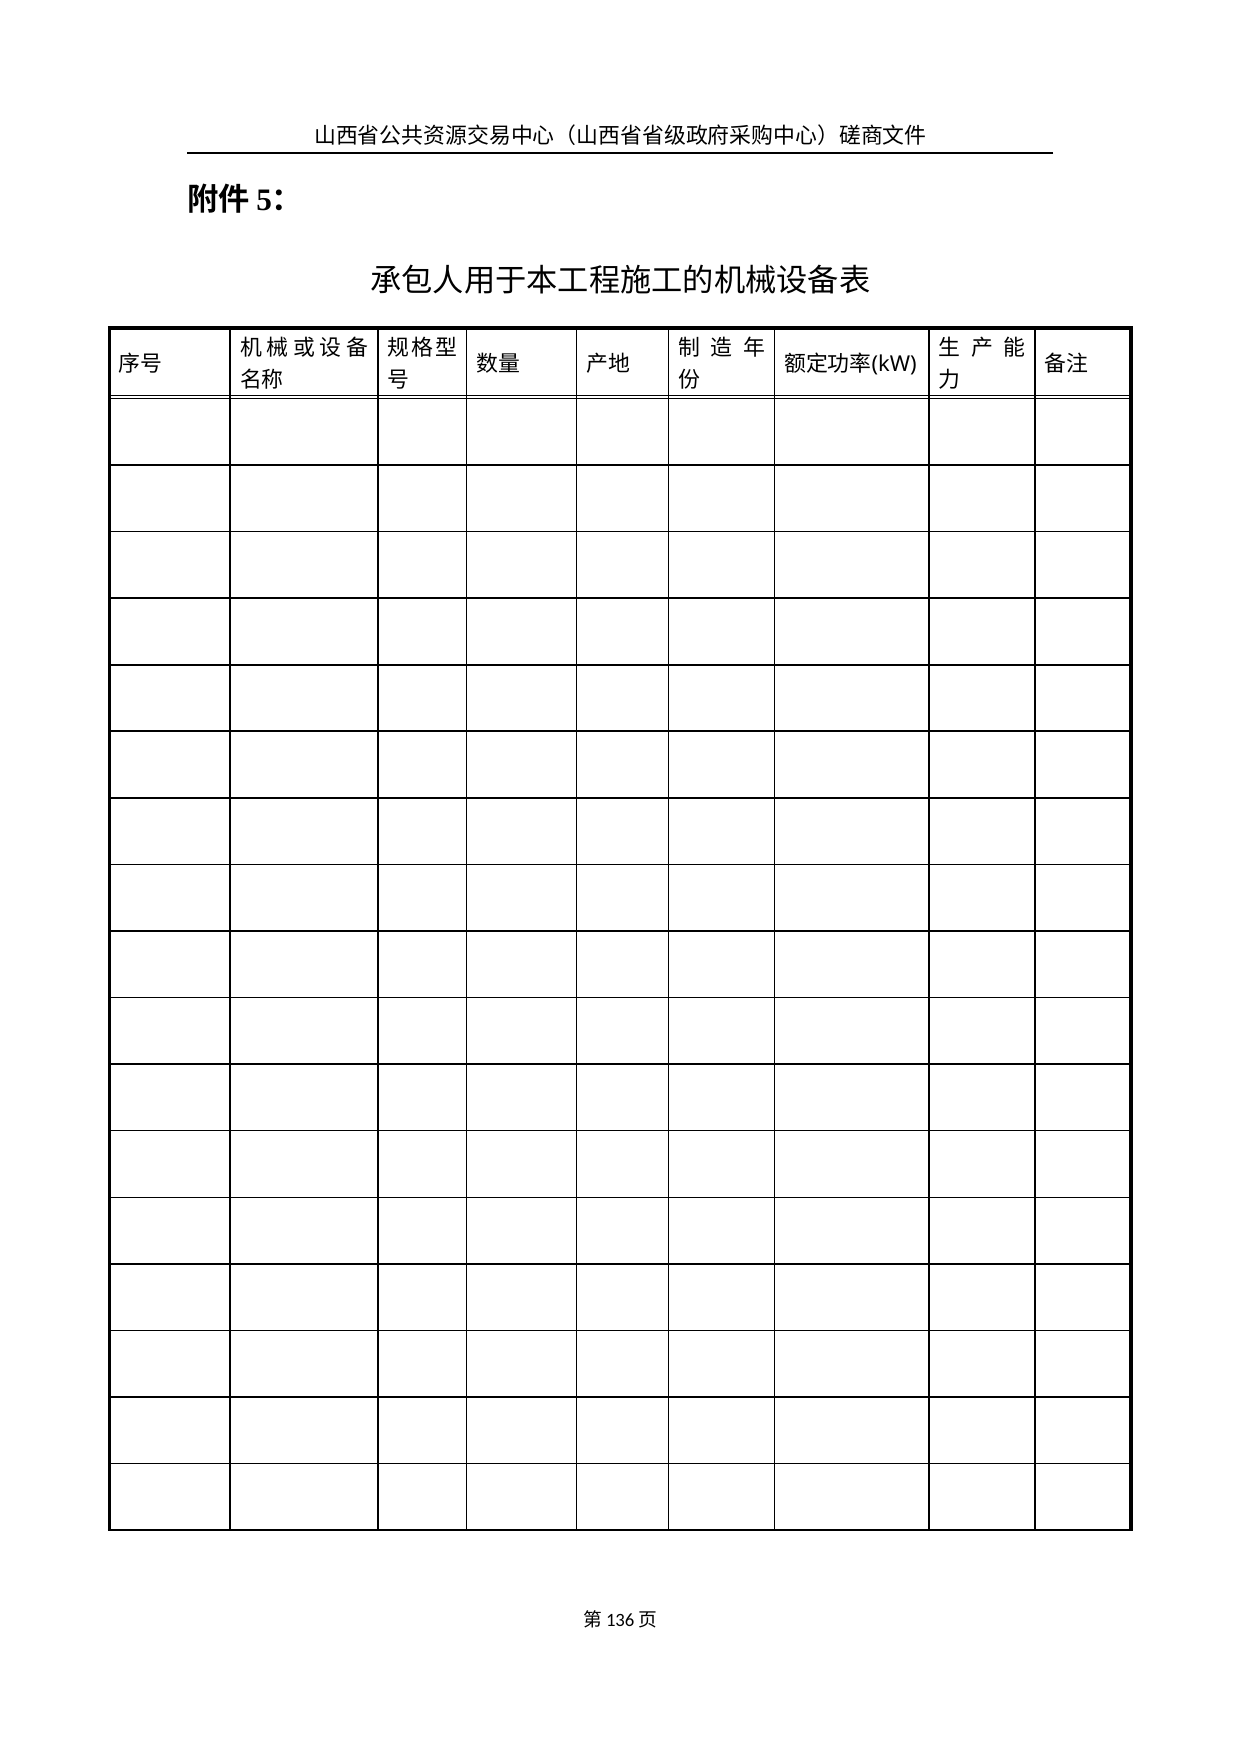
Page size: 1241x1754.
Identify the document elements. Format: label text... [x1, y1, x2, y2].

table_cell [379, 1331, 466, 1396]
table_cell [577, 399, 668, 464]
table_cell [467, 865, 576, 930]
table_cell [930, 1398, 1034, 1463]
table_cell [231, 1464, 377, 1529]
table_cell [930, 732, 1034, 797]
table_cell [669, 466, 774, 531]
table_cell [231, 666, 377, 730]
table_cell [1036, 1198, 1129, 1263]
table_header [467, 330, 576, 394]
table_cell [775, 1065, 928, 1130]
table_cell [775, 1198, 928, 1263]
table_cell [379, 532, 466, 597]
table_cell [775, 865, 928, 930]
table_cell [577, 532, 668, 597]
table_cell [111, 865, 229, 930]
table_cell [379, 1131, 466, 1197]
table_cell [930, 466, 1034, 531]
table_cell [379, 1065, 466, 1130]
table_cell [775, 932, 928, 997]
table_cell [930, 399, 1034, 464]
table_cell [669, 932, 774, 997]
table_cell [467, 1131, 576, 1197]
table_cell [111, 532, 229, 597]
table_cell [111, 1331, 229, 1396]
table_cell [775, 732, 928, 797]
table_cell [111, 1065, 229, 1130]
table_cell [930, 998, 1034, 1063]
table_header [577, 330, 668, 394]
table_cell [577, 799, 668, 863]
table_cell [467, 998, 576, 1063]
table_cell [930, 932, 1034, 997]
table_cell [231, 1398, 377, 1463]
text 附件5： [187, 164, 1053, 229]
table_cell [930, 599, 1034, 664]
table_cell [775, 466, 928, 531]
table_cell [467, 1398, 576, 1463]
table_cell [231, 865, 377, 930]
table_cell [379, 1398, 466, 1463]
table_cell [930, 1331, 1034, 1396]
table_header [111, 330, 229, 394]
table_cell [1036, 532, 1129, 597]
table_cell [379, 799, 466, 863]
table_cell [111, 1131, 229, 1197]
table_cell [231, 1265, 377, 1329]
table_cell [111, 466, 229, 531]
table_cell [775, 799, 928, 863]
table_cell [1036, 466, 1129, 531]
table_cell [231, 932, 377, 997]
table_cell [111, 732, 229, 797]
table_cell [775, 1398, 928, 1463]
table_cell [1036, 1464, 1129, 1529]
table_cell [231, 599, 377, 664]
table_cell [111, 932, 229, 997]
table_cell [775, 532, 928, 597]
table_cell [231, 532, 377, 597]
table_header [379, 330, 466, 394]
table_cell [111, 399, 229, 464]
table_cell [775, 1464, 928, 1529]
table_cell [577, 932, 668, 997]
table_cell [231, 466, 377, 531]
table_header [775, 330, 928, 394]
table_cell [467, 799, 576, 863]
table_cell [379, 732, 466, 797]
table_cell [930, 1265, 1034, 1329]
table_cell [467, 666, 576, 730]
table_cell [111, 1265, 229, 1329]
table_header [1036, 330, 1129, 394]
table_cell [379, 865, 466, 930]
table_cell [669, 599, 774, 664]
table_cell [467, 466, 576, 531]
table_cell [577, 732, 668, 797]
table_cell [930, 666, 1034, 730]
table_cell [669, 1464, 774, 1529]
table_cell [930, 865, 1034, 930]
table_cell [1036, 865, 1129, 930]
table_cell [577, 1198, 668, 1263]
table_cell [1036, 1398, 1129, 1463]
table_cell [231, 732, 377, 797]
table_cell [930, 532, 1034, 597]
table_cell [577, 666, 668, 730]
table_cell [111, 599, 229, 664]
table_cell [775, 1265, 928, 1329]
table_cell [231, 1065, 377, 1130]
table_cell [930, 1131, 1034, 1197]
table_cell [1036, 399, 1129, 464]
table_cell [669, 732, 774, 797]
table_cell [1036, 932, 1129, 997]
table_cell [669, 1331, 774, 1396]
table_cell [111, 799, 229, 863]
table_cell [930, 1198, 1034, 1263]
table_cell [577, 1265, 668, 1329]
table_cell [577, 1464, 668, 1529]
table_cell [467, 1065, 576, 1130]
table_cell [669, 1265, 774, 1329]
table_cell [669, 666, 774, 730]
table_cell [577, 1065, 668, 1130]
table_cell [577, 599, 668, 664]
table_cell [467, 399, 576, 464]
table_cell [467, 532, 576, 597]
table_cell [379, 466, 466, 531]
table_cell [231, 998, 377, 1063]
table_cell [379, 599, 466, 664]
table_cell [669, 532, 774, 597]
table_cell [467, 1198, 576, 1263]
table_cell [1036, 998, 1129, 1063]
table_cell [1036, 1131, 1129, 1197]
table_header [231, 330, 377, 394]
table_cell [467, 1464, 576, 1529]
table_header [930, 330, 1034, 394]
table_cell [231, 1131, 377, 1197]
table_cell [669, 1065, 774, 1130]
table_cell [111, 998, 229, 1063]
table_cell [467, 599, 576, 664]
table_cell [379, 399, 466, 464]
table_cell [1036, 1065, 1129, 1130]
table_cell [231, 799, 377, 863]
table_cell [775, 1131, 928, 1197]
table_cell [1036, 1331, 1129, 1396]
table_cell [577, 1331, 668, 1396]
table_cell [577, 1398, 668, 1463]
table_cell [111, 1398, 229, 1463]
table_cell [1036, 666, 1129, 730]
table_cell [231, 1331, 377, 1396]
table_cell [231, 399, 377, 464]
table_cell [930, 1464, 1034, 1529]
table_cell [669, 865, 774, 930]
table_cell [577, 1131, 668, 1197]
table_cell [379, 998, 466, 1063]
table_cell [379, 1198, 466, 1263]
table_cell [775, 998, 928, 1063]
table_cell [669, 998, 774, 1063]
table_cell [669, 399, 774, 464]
text 承包人用于本工程施工的机械设备表 [187, 245, 1053, 310]
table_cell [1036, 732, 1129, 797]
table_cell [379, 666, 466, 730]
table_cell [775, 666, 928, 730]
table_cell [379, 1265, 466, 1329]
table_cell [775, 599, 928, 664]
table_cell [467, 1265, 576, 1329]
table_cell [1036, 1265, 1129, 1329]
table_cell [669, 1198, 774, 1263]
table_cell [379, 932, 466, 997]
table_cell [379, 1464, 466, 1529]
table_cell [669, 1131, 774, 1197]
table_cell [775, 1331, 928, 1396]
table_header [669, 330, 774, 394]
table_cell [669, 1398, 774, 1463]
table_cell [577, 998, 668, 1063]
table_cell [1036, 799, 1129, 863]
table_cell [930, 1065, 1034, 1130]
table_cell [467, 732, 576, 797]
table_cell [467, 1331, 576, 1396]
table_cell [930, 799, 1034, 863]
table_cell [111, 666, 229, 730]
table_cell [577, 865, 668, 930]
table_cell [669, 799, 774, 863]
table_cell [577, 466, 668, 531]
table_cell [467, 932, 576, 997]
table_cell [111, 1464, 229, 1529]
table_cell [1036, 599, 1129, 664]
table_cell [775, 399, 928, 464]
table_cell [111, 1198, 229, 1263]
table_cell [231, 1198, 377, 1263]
